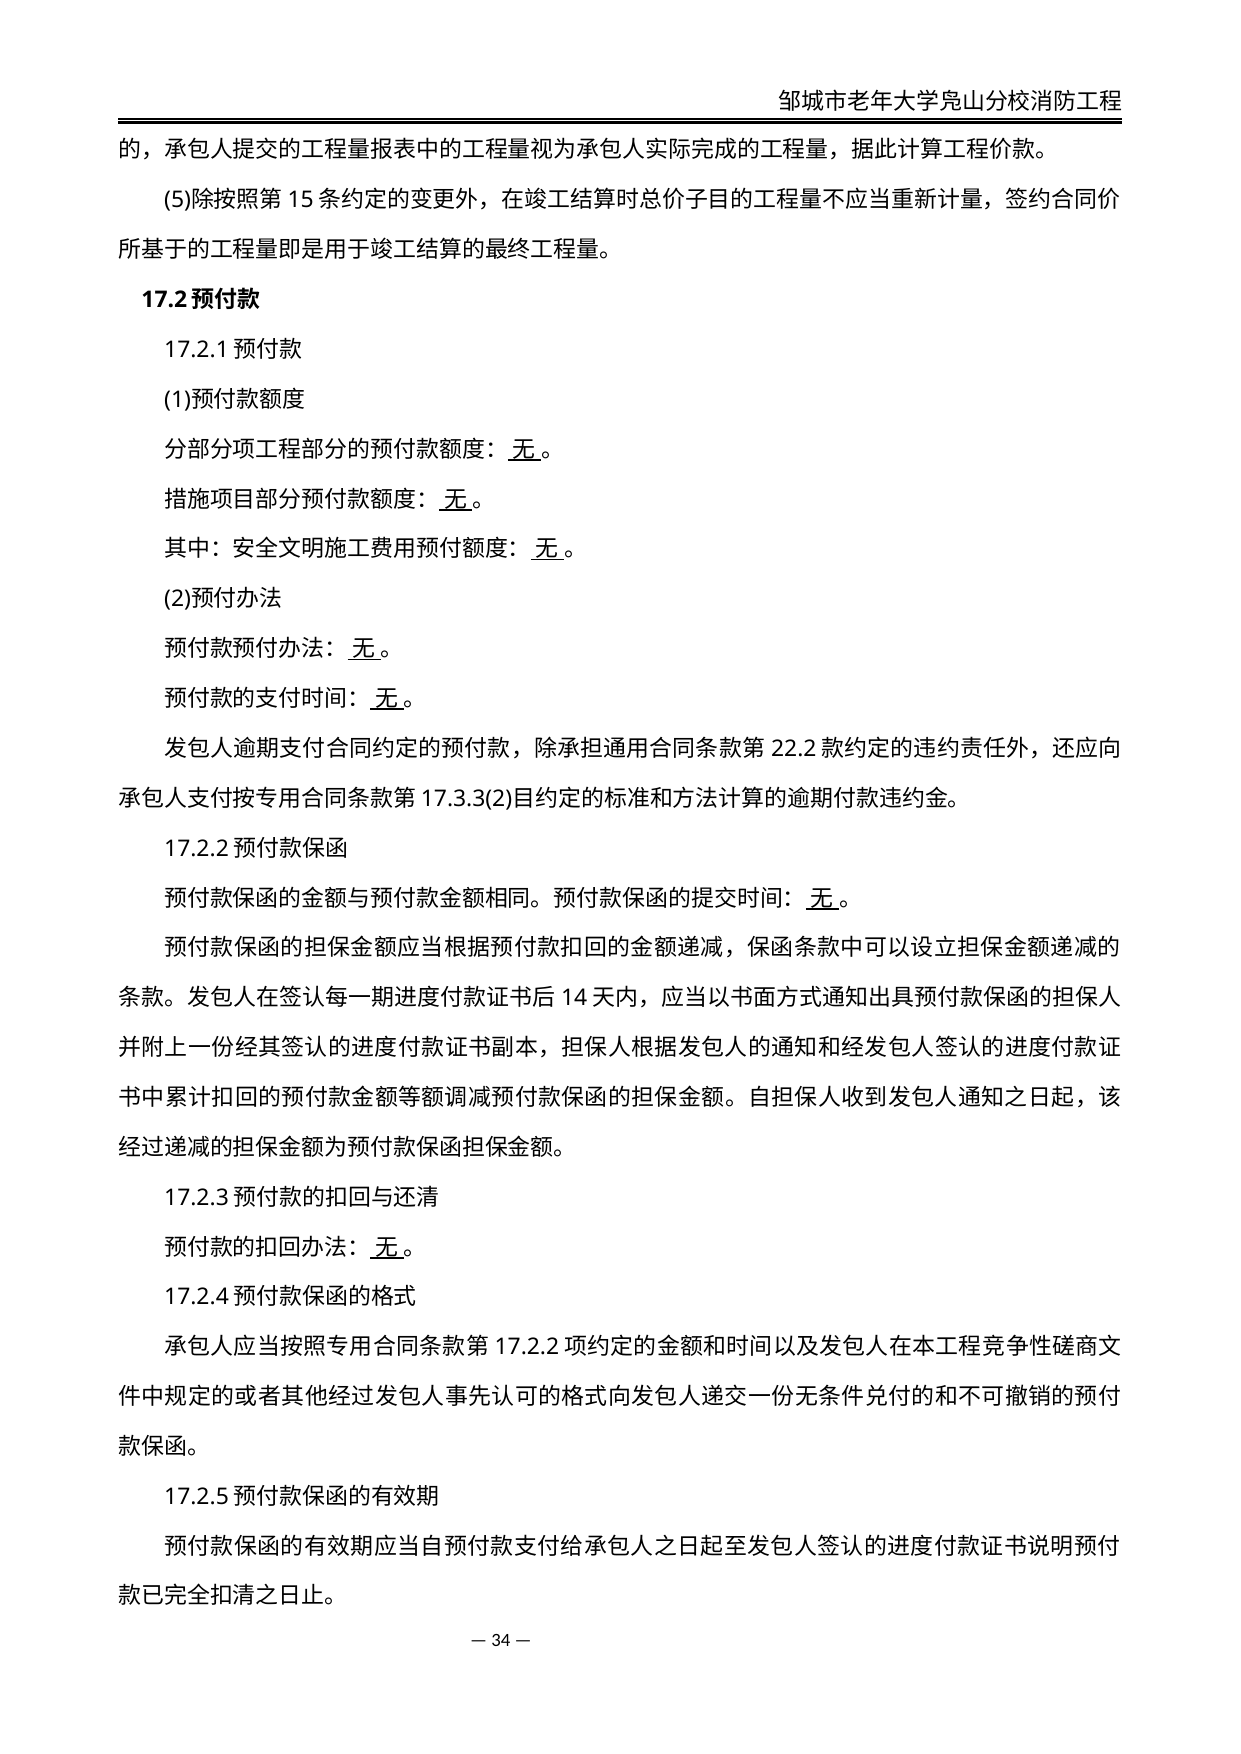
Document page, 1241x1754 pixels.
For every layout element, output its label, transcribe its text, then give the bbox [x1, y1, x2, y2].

text 预付款的支付时间： 无 。 [118, 680, 1122, 713]
text 预付款预付办法： 无 。 [118, 630, 1122, 663]
text (2)预付办法 [118, 580, 1122, 613]
text (5)除按照第15条约定的变更外，在竣工结算时总价子目的工程量不应当重新计量，签约合同价所基于的工程量即是用于竣工结算的最终工程量。 [118, 181, 1122, 264]
text 发包人逾期支付合同约定的预付款，除承担通用合同条款第22.2款约定的违约责任外，还应向承包人支付按专用合同条款第17.3.3(2)目约定的标准和方法计算的逾期付款违约金。 [118, 729, 1122, 813]
text 17.2.1预付款 [118, 331, 1122, 364]
text 预付款保函的金额与预付款金额相同。预付款保函的提交时间： 无 。 [118, 879, 1122, 913]
text 预付款保函的有效期应当自预付款支付给承包人之日起至发包人签认的进度付款证书说明预付款已完全扣清之日止。 [118, 1528, 1122, 1611]
text 17.2.2预付款保函 [118, 829, 1122, 863]
text 预付款的扣回办法： 无 。 [118, 1228, 1122, 1262]
text 17.2.4预付款保函的格式 [118, 1278, 1122, 1311]
text 17.2.5预付款保函的有效期 [118, 1478, 1122, 1511]
text 预付款保函的担保金额应当根据预付款扣回的金额递减，保函条款中可以设立担保金额递减的条款。发包人在签认每一期进度付款证书后14天内，应当以书面方式通知出具预付款保函的担保人并附上一份经其签认的进度付款证书副本，担保人根据发包人的通知和经发包人签认的进度付款证书中累计扣回的预付款金额等额调减预付款保函的担保金额。自担保人收到发包人通知之日起，该经过递减的担保金额为预付款保函担保金额。 [118, 929, 1122, 1162]
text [118, 131, 1122, 164]
text 承包人应当按照专用合同条款第17.2.2项约定的金额和时间以及发包人在本工程竞争性磋商文件中规定的或者其他经过发包人事先认可的格式向发包人递交一份无条件兑付的和不可撤销的预付款保函。 [118, 1328, 1122, 1461]
text 措施项目部分预付款额度： 无 。 [118, 480, 1122, 514]
text 其中：安全文明施工费用预付额度： 无 。 [118, 530, 1122, 563]
text (1)预付款额度 [118, 381, 1122, 414]
subtitle 17.2预付款 [118, 281, 1122, 314]
text 17.2.3预付款的扣回与还清 [118, 1178, 1122, 1212]
text 分部分项工程部分的预付款额度： 无 。 [118, 431, 1122, 464]
